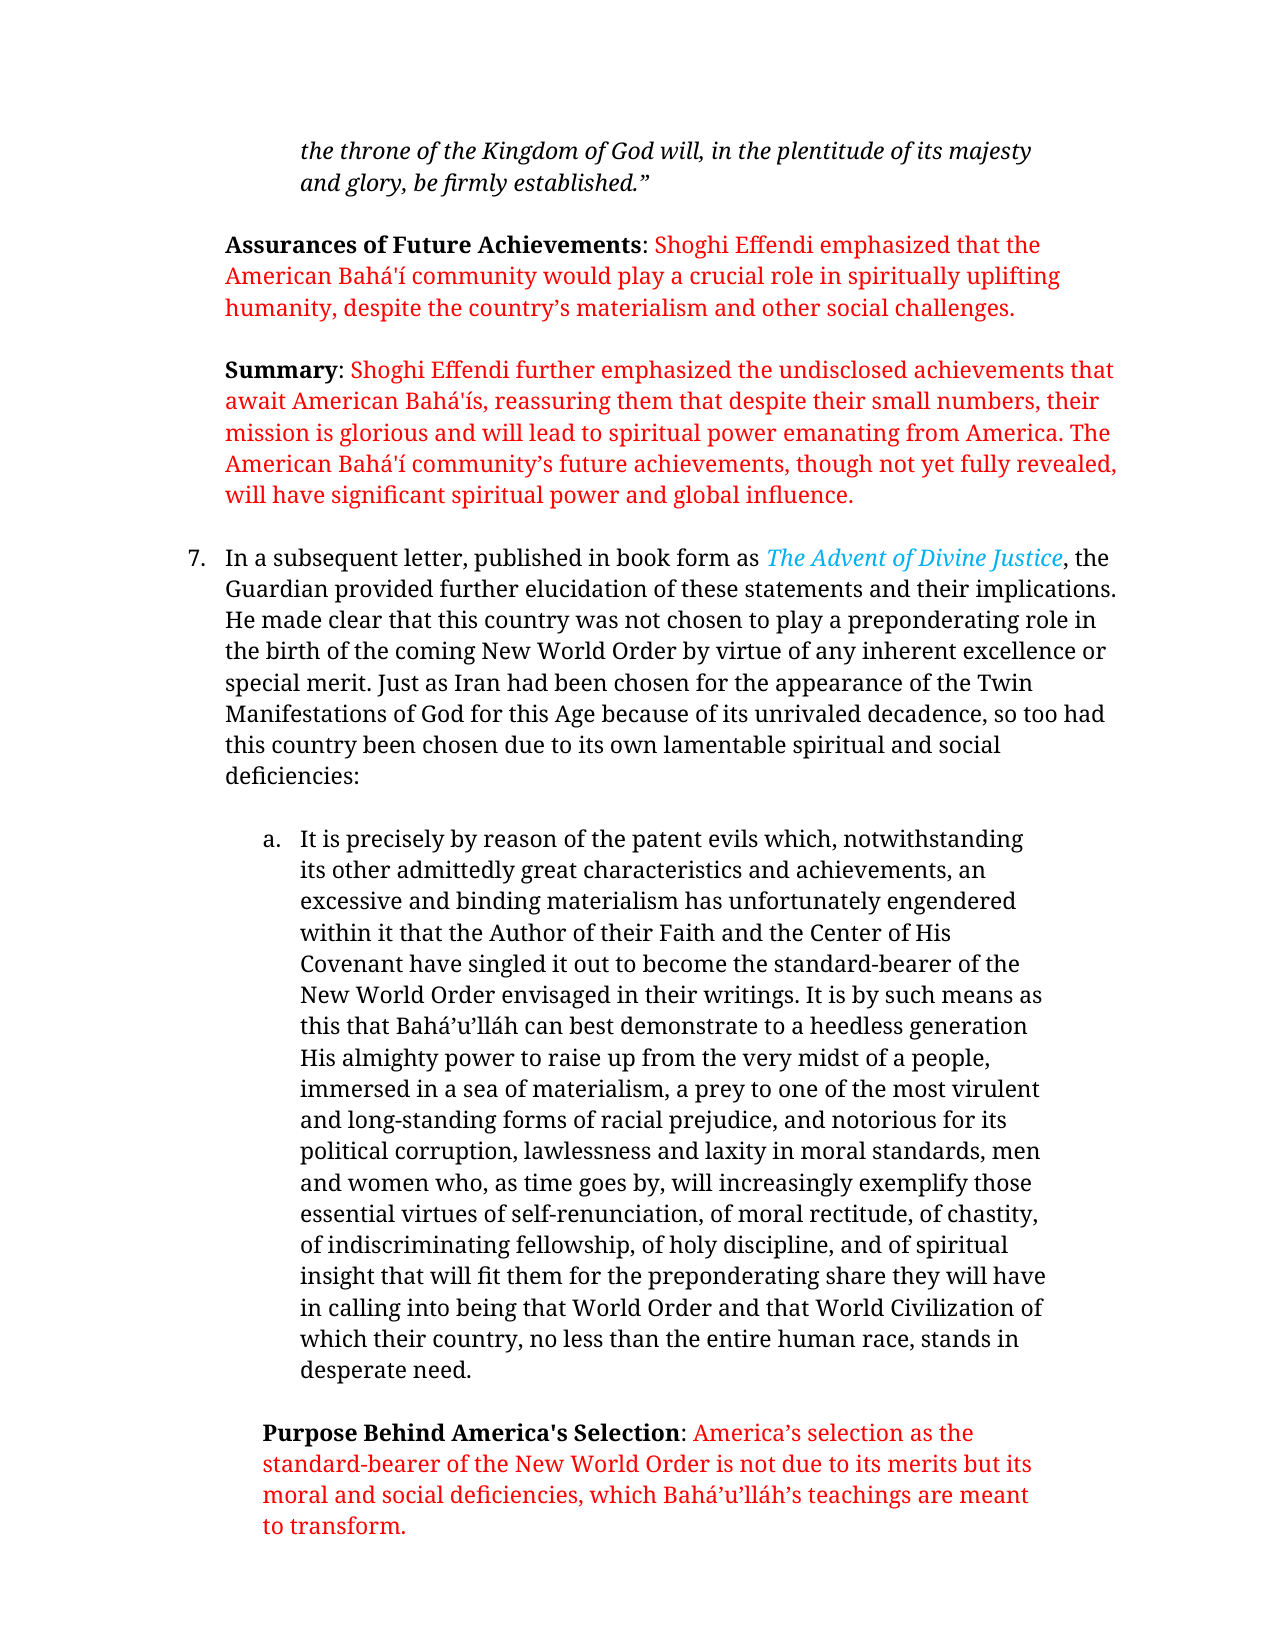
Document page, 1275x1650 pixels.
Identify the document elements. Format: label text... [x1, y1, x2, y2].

text Purpose Behind America's Selection: America’s selection as the standard-bearer of the New World Order is not due to its merits but its moral and social deficiencies, which Bahá’u’lláh’s teachings are meant to transform. [262, 1416, 1050, 1541]
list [262, 135, 1050, 198]
list It is precisely by reason of the patent evils which, notwithstanding its other admittedly great characteristics and achievements, an excessive and binding materialism has unfortunately engendered within it that the Author of their Faith and the Center of His Covenant have singled it out to become the standard-bearer of the New World Order envisaged in their writings. It is by such means as this that Bahá’u’lláh can best demonstrate to a heedless generation His almighty power to raise up from the very midst of a people, immersed in a sea of materialism, a prey to one of the most virulent and long-standing forms of racial prejudice, and notorious for its political corruption, lawlessness and laxity in moral standards, men and women who, as time goes by, will increasingly exemplify those essential virtues of self-renunciation, of moral rectitude, of chastity, of indiscriminating fellowship, of holy discipline, and of spiritual insight that will fit them for the preponderating share they will have in calling into being that World Order and that World Civilization of which their country, no less than the entire human race, stands in desperate need. [262, 823, 1050, 1385]
list In a subsequent letter, published in book form as The Advent of Divine Justice, the Guardian provided further elucidation of these statements and their implications. He made clear that this country was not chosen to play a preponderating role in the birth of the coming New World Order by virtue of any inherent excellence or special merit. Just as Iran had been chosen for the appearance of the Twin Manifestations of God for this Age because of its unrivaled decadence, so too had this country been chosen due to its own lamentable spiritual and social deficiencies: [187, 541, 1125, 791]
text Assurances of Future Achievements: Shoghi Effendi emphasized that the American Bahá'í community would play a crucial role in spiritually uplifting humanity, despite the country’s materialism and other social challenges. [225, 229, 1125, 323]
text Summary: Shoghi Effendi further emphasized the undisclosed achievements that await American Bahá'ís, reassuring them that despite their small numbers, their mission is glorious and will lead to spiritual power emanating from America. The American Bahá'í community’s future achievements, though not yet fully revealed, will have significant spiritual power and global influence. [225, 354, 1125, 510]
